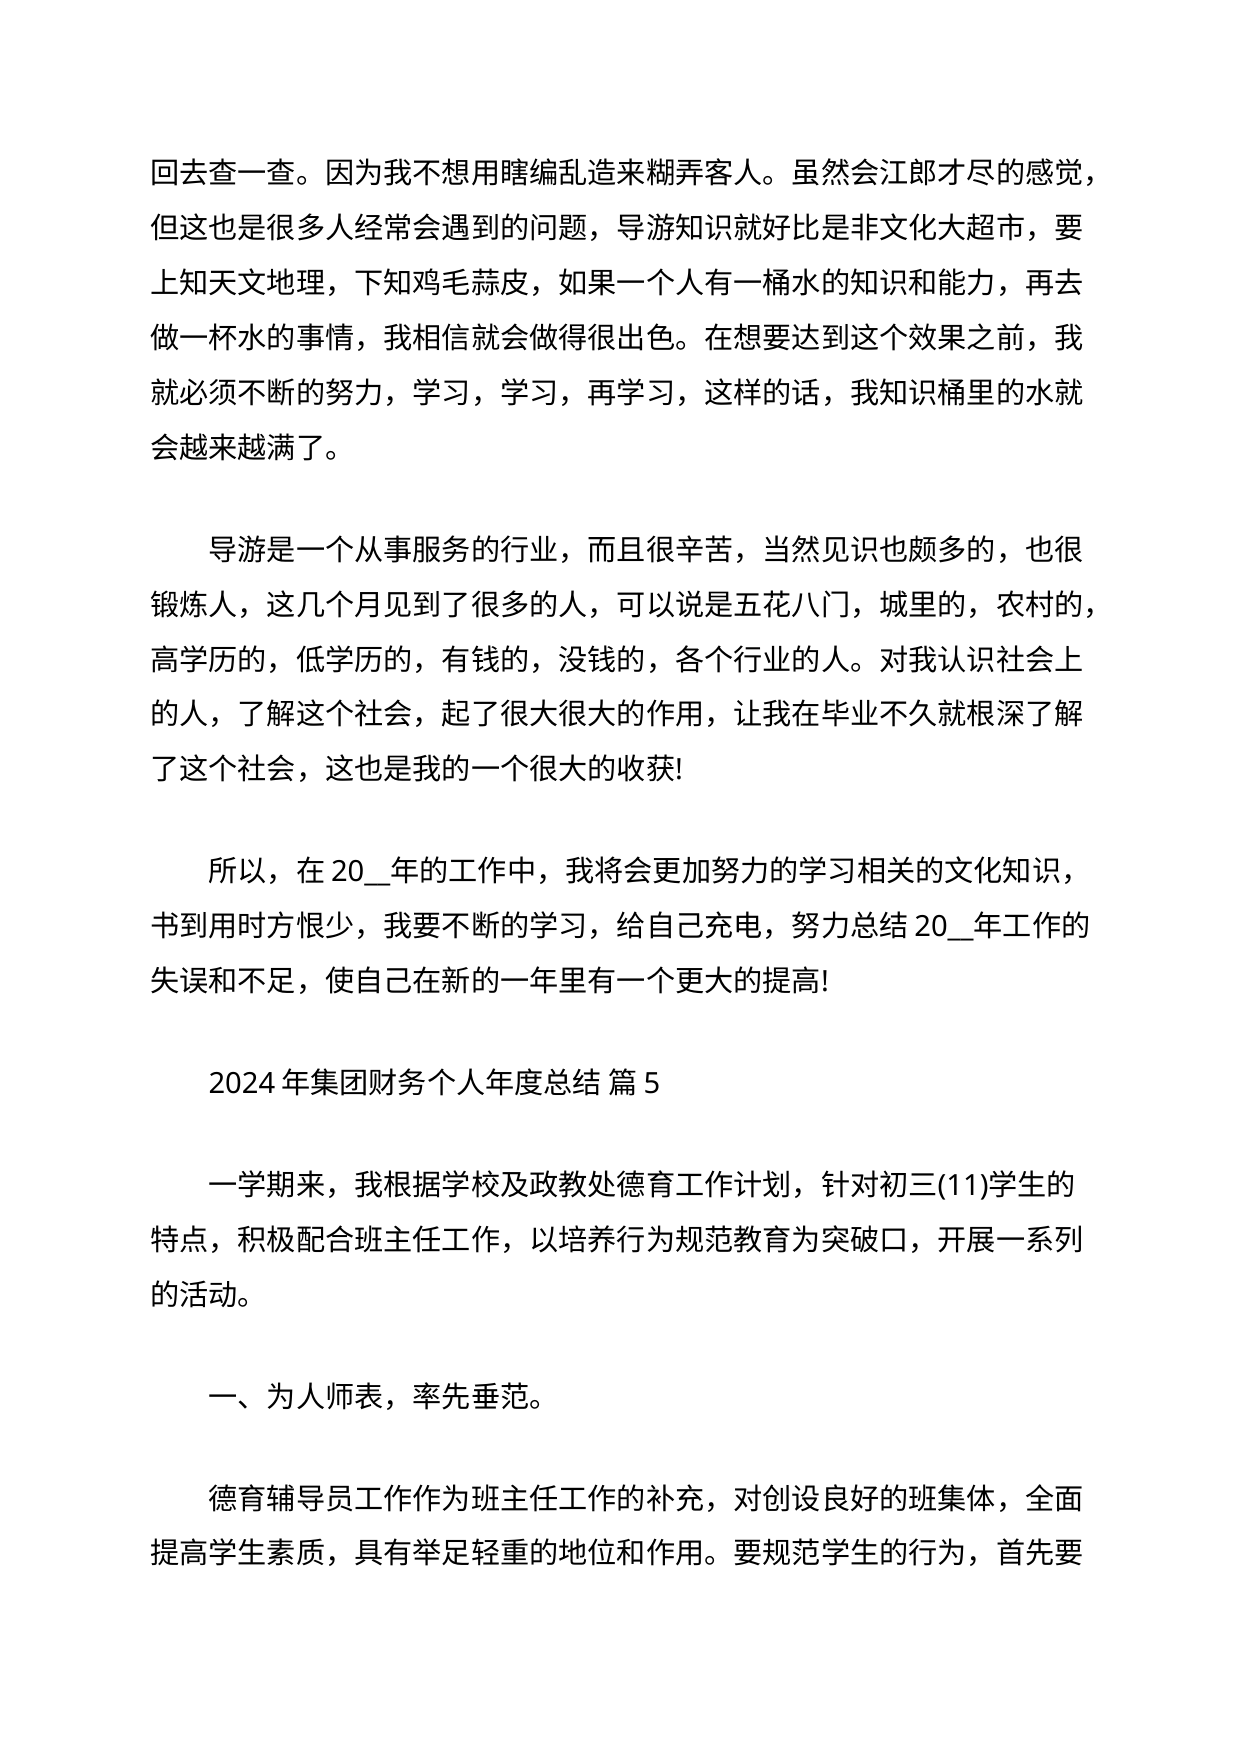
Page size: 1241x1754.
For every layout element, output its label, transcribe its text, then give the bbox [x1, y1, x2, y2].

text 2024年集团财务个人年度总结 篇5 [150, 1060, 1090, 1102]
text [150, 1475, 1090, 1572]
text 所以，在20__年的工作中，我将会更加努力的学习相关的文化知识，书到用时方恨少，我要不断的学习，给自己充电，努力总结20__年工作的失误和不足，使自己在新的一年里有一个更大的提高! [150, 848, 1090, 1000]
text 一、为人师表，率先垂范。 [150, 1373, 1090, 1416]
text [150, 150, 1090, 467]
text 一学期来，我根据学校及政教处德育工作计划，针对初三(11)学生的特点，积极配合班主任工作，以培养行为规范教育为突破口，开展一系列的活动。 [150, 1162, 1090, 1314]
text 导游是一个从事服务的行业，而且很辛苦，当然见识也颇多的，也很锻炼人，这几个月见到了很多的人，可以说是五花八门，城里的，农村的，高学历的，低学历的，有钱的，没钱的，各个行业的人。对我认识社会上的人，了解这个社会，起了很大很大的作用，让我在毕业不久就根深了解了这个社会，这也是我的一个很大的收获! [150, 526, 1090, 788]
